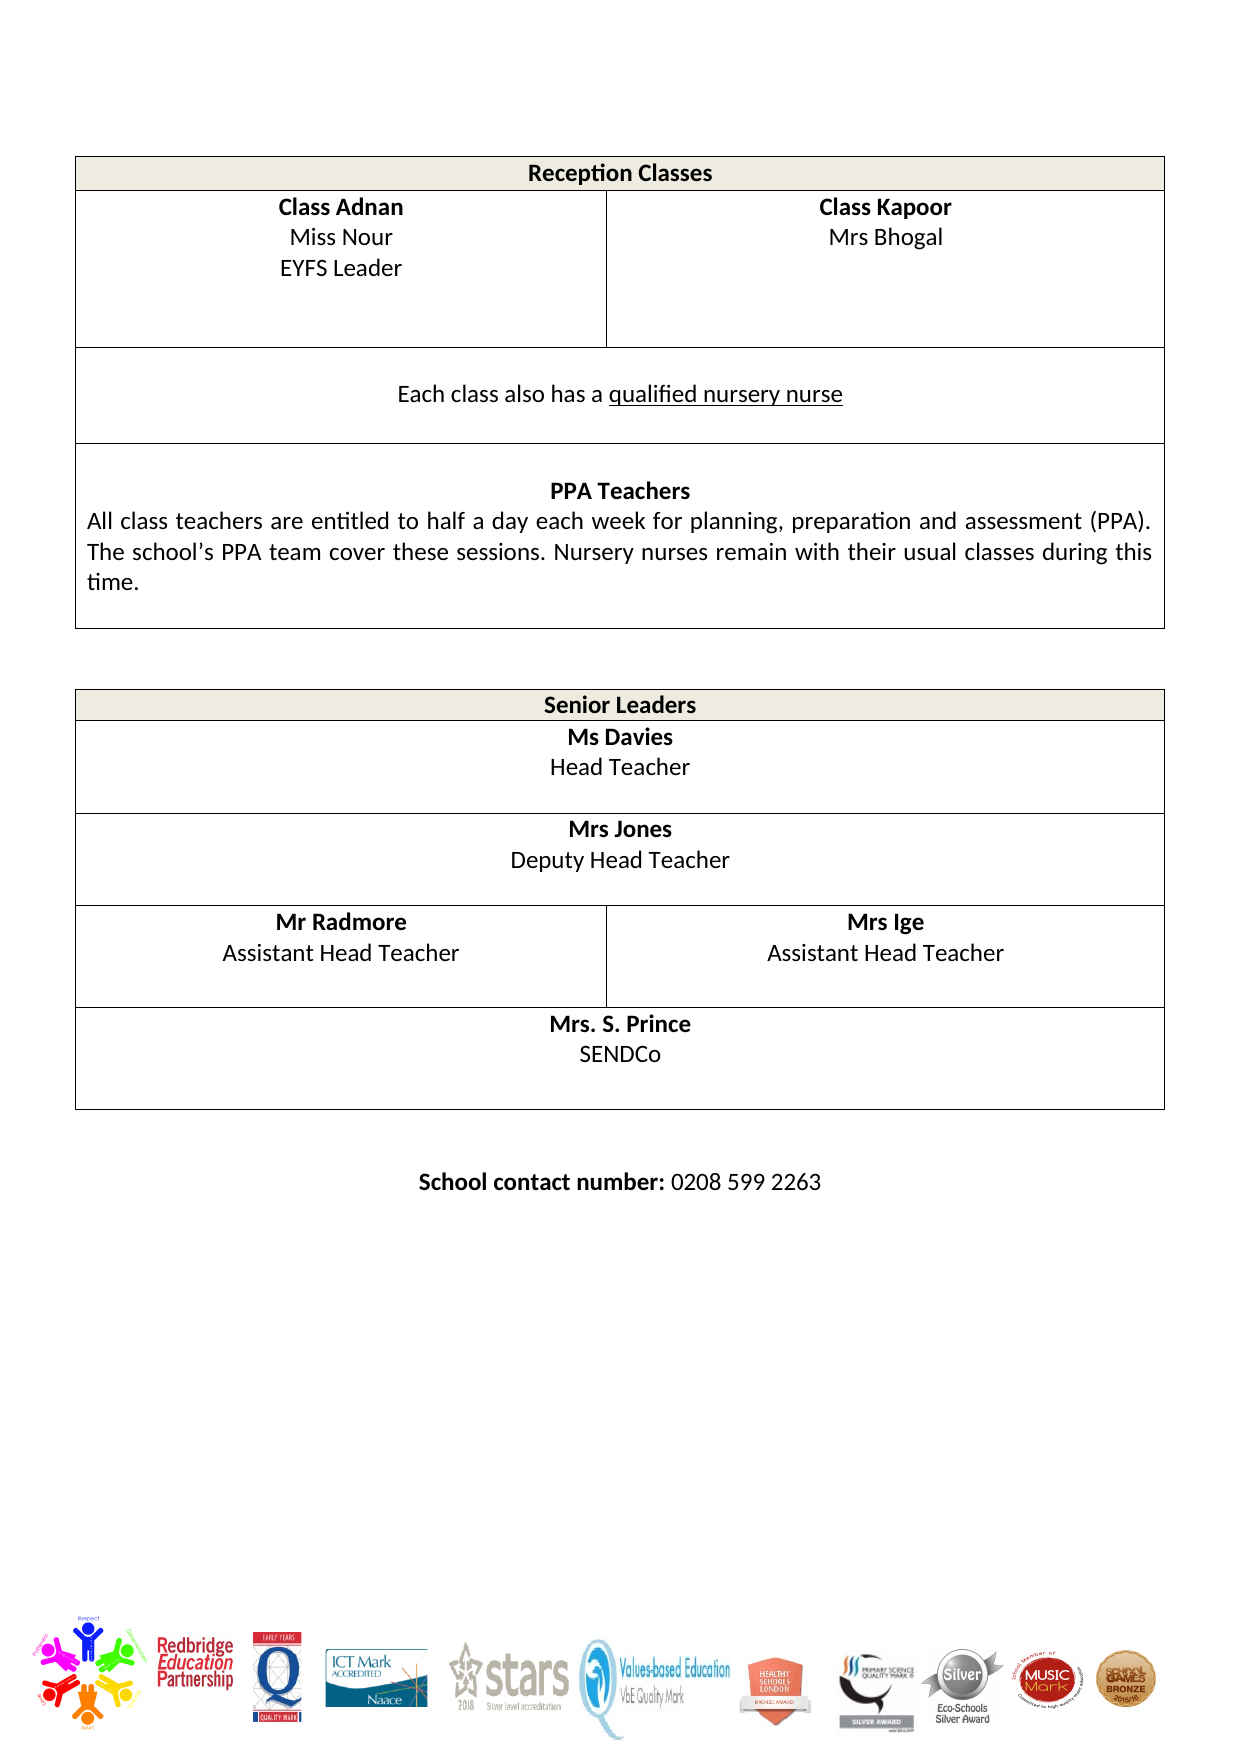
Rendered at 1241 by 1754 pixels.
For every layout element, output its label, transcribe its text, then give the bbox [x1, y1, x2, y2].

picture [1011, 1651, 1084, 1709]
table_cell Mrs Jones Deputy Head Teacher [76, 814, 1164, 905]
table_header Senior Leaders [76, 690, 1164, 720]
table_cell Mrs. S. Prince SENDCo [76, 1008, 1164, 1109]
table_cell Mrs Ige Assistant Head Teacher [607, 906, 1164, 1007]
picture [577, 1635, 811, 1738]
picture [29, 1614, 149, 1730]
picture [152, 1631, 238, 1694]
picture [445, 1634, 574, 1713]
table_cell Ms Davies Head Teacher [76, 721, 1164, 813]
picture [324, 1649, 428, 1706]
table_cell Class Adnan Miss Nour EYFS Leader [76, 191, 606, 347]
picture [1095, 1649, 1159, 1708]
table_cell Mr Radmore Assistant Head Teacher [76, 906, 606, 1007]
picture [834, 1650, 919, 1735]
table_cell Each class also has a qualified nursery nurse [76, 348, 1164, 443]
table_cell PPA Teachers All class teachers are entitled to half a day each week for planning, preparation and assessment (PPA). The school’s PPA team cover these sessions. Nursery nurses remain with their usual classes during this time. [76, 444, 1164, 627]
table_header Reception Classes [76, 157, 1164, 190]
picture [251, 1632, 301, 1720]
text School contact number: 0208 599 2263 [75, 1166, 1165, 1196]
table_cell Class Kapoor Mrs Bhogal [607, 191, 1164, 347]
picture [921, 1649, 1004, 1723]
